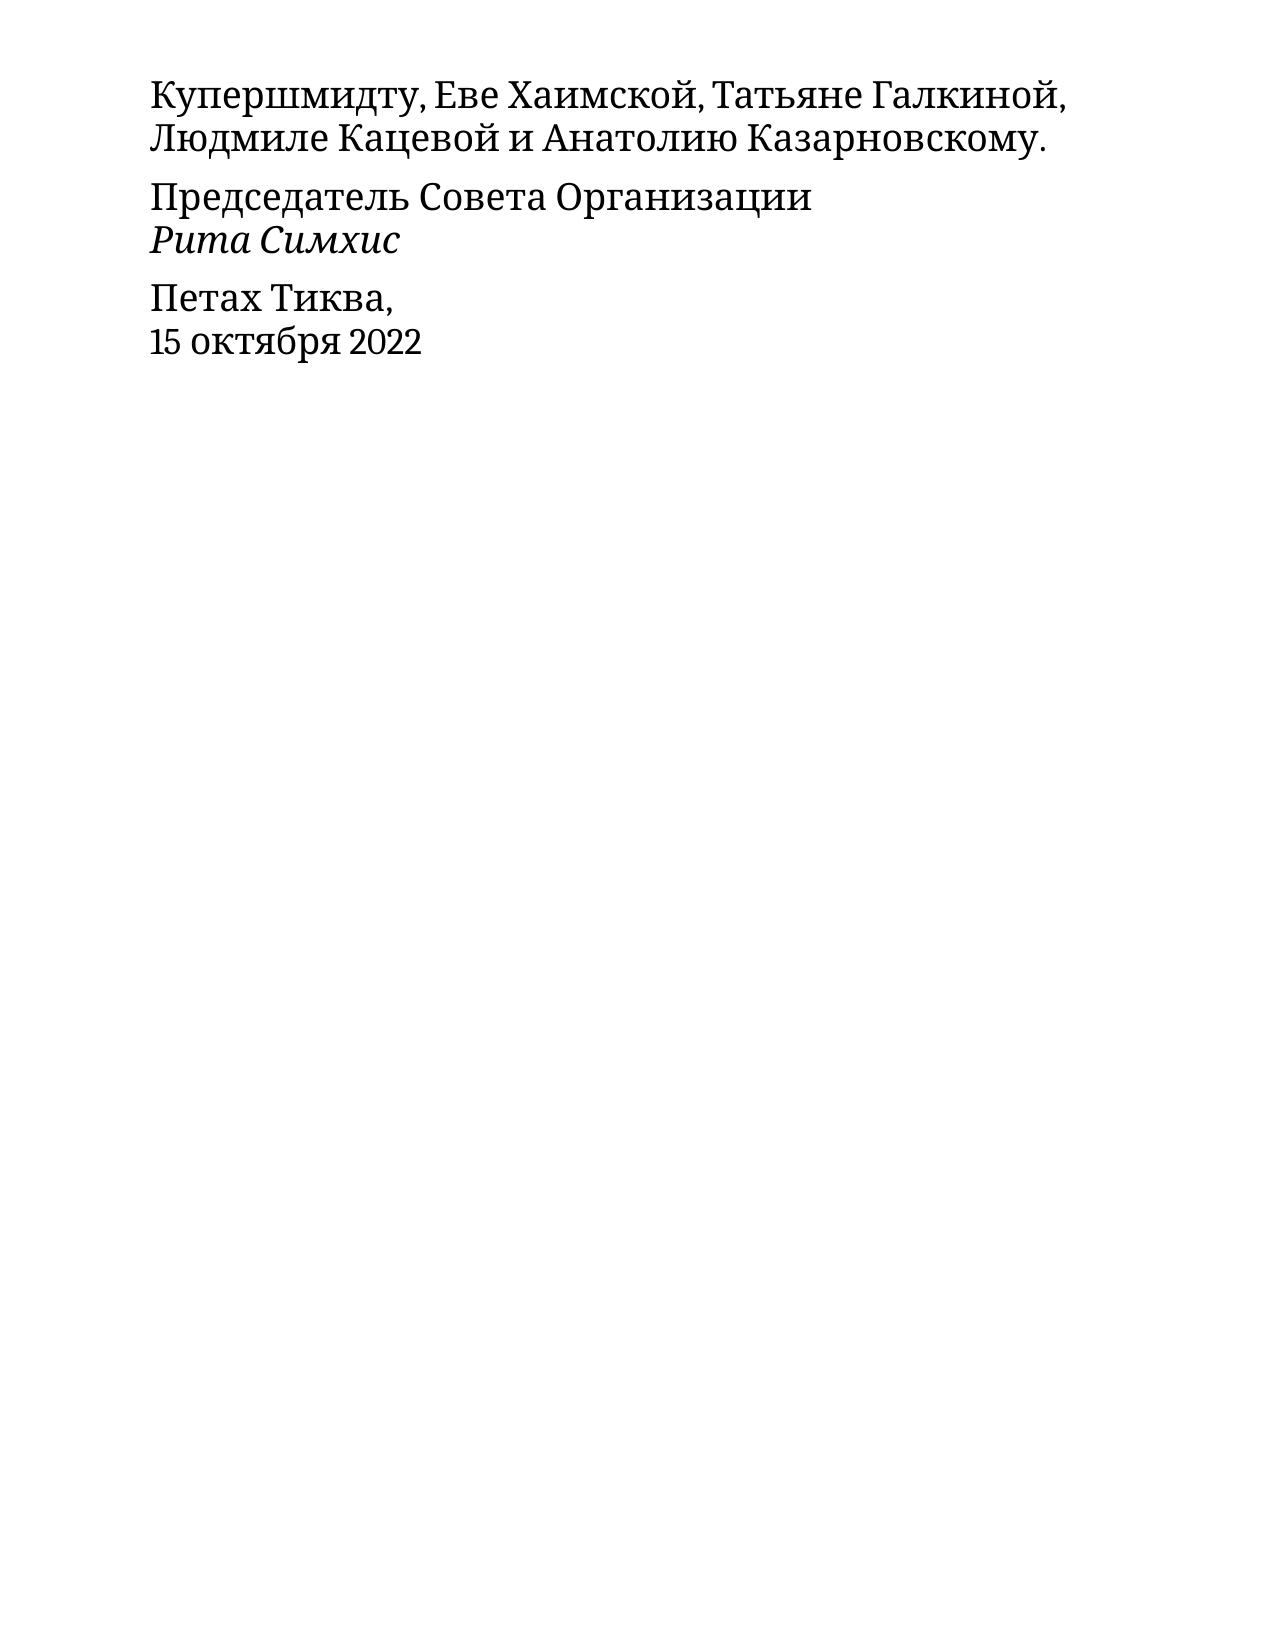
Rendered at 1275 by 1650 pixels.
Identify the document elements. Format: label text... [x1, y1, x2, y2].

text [150, 75, 1200, 161]
text Председатель Совета Организации Рита Симхис [150, 176, 1200, 263]
text Петах Тиква, 15 октября 2022 [150, 278, 1200, 364]
